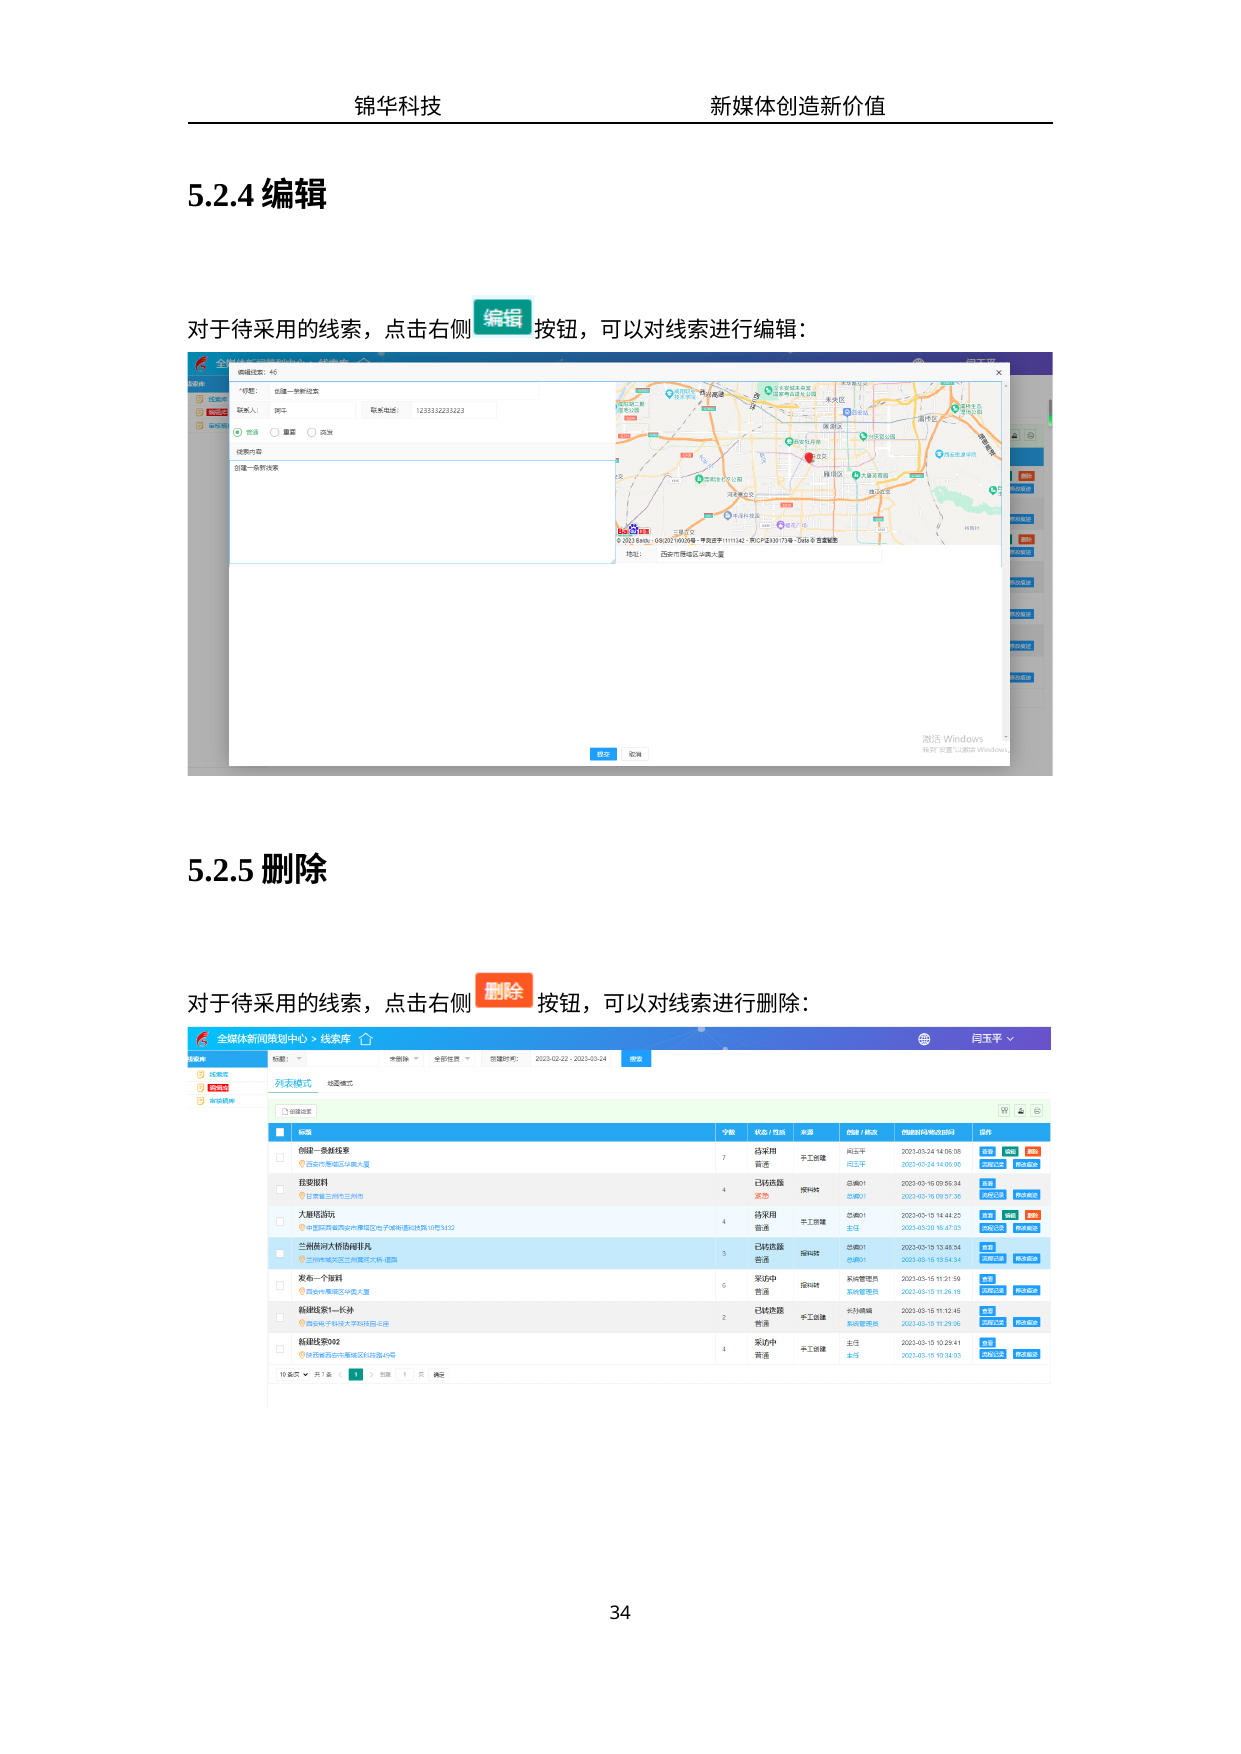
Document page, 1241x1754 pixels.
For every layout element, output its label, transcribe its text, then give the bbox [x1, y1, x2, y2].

picture [471, 295, 535, 338]
picture [187, 1026, 1051, 1408]
subtitle 5.2.5删除 [187, 834, 1053, 899]
text 对于待采用的线索，点击右侧按钮，可以对线索进行编辑： [187, 287, 1053, 352]
picture [258, 1035, 281, 1043]
subtitle 5.2.4编辑 [187, 160, 1053, 225]
picture [197, 1032, 207, 1043]
picture [280, 1036, 286, 1043]
picture [224, 1036, 255, 1042]
picture [187, 352, 1053, 776]
picture [196, 357, 206, 368]
picture [471, 970, 538, 1011]
